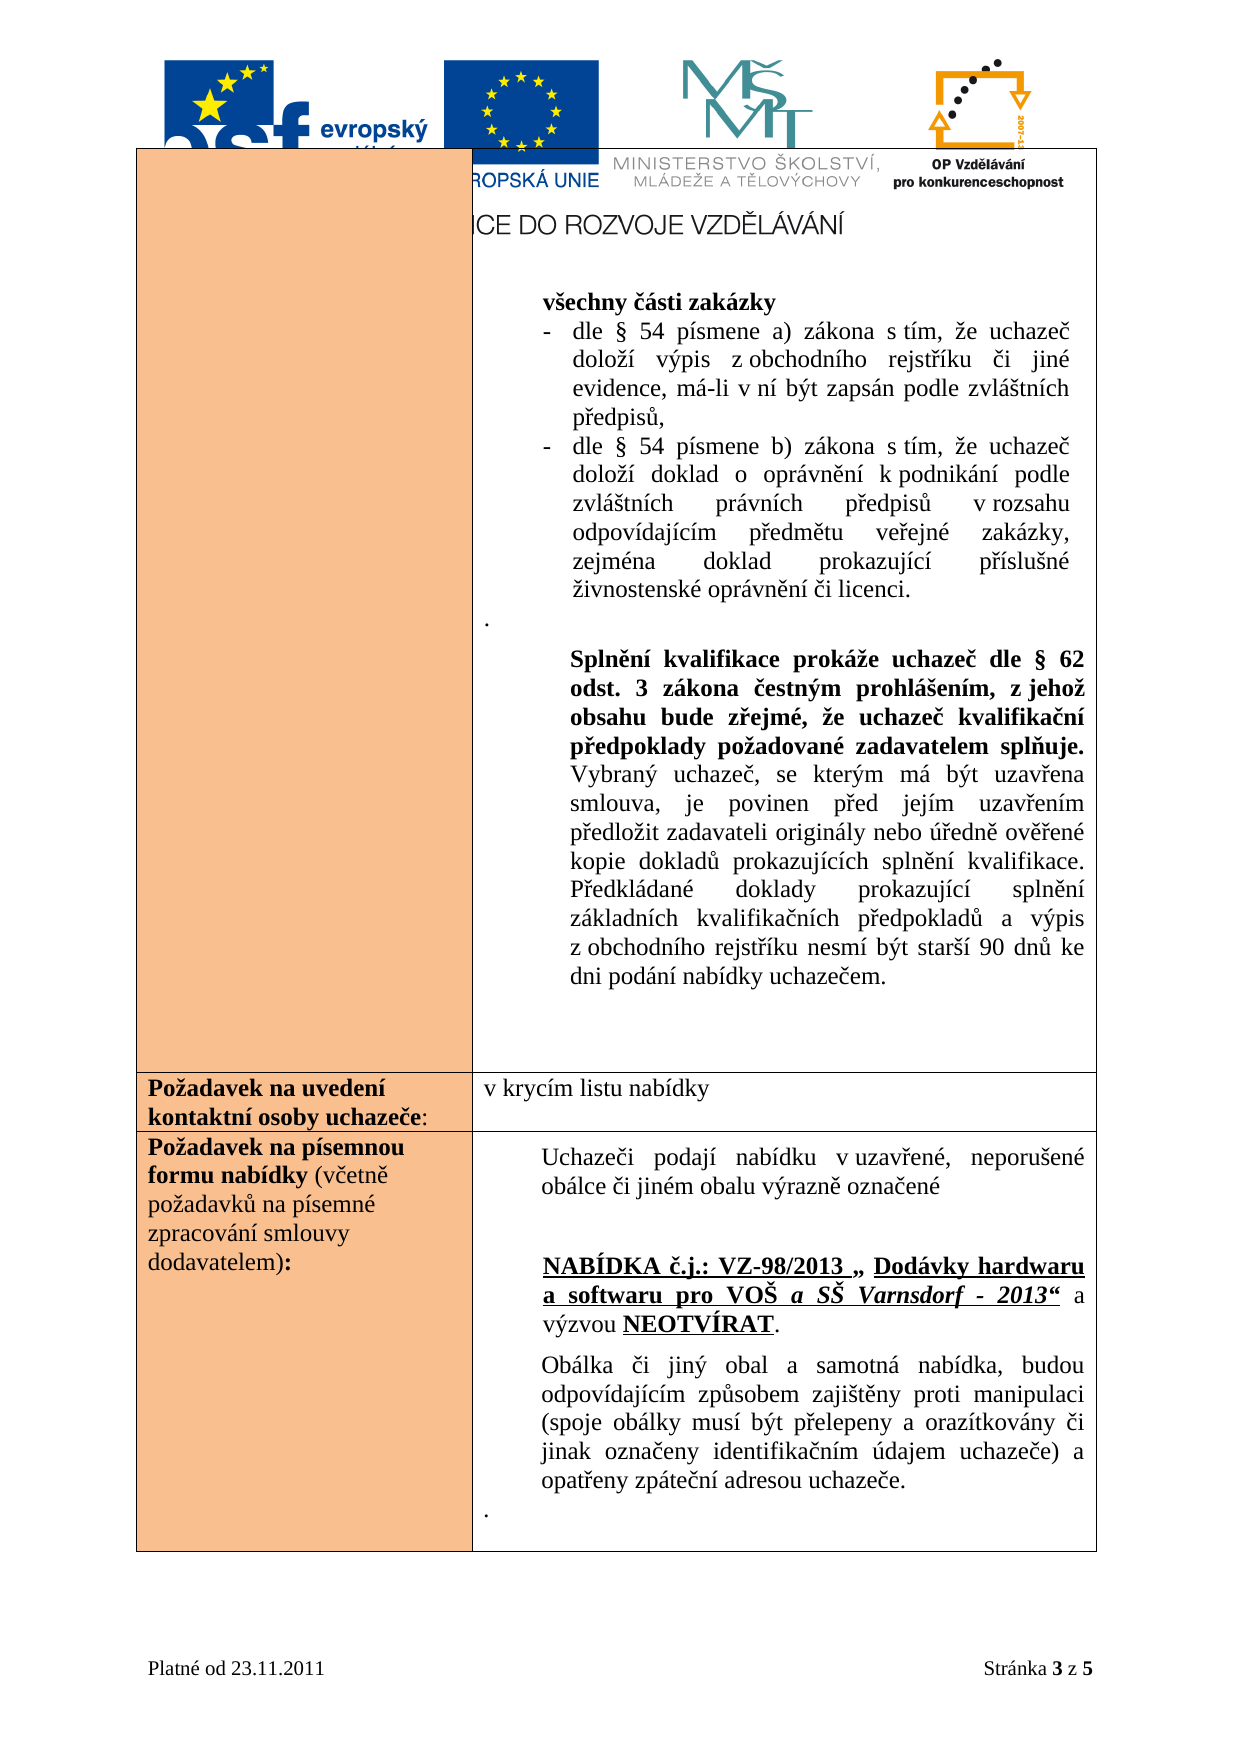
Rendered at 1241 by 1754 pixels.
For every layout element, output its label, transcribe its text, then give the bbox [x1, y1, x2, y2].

table_cell v krycím listu nabídky [473, 1073, 1096, 1131]
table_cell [137, 149, 472, 1072]
picture [116, 20, 1125, 267]
table_cell Požadavek na uvedení kontaktní osoby uchazeče: [137, 1073, 472, 1131]
table_cell Požadavek na písemnou formu nabídky (včetně požadavků na písemné zpracování smlouvy dodavatelem): [137, 1132, 472, 1551]
table_cell Uchazeči podají nabídku v uzavřené, neporušené obálce či jiném obalu výrazně označené NABÍDKA č.j.: VZ-98/2013 „ Dodávky hardwaru a softwaru pro VOŠ a SŠ Varnsdorf - 2013“ a výzvou NEOTVÍRAT. Obálka či jiný obal a samotná nabídka, budou odpovídajícím způsobem zajištěny proti manipulaci (spoje obálky musí být přelepeny a orazítkovány či jinak označeny identifikačním údajem uchazeče) a opatřeny zpáteční adresou uchazeče. . [473, 1132, 1096, 1551]
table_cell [473, 149, 1096, 1072]
